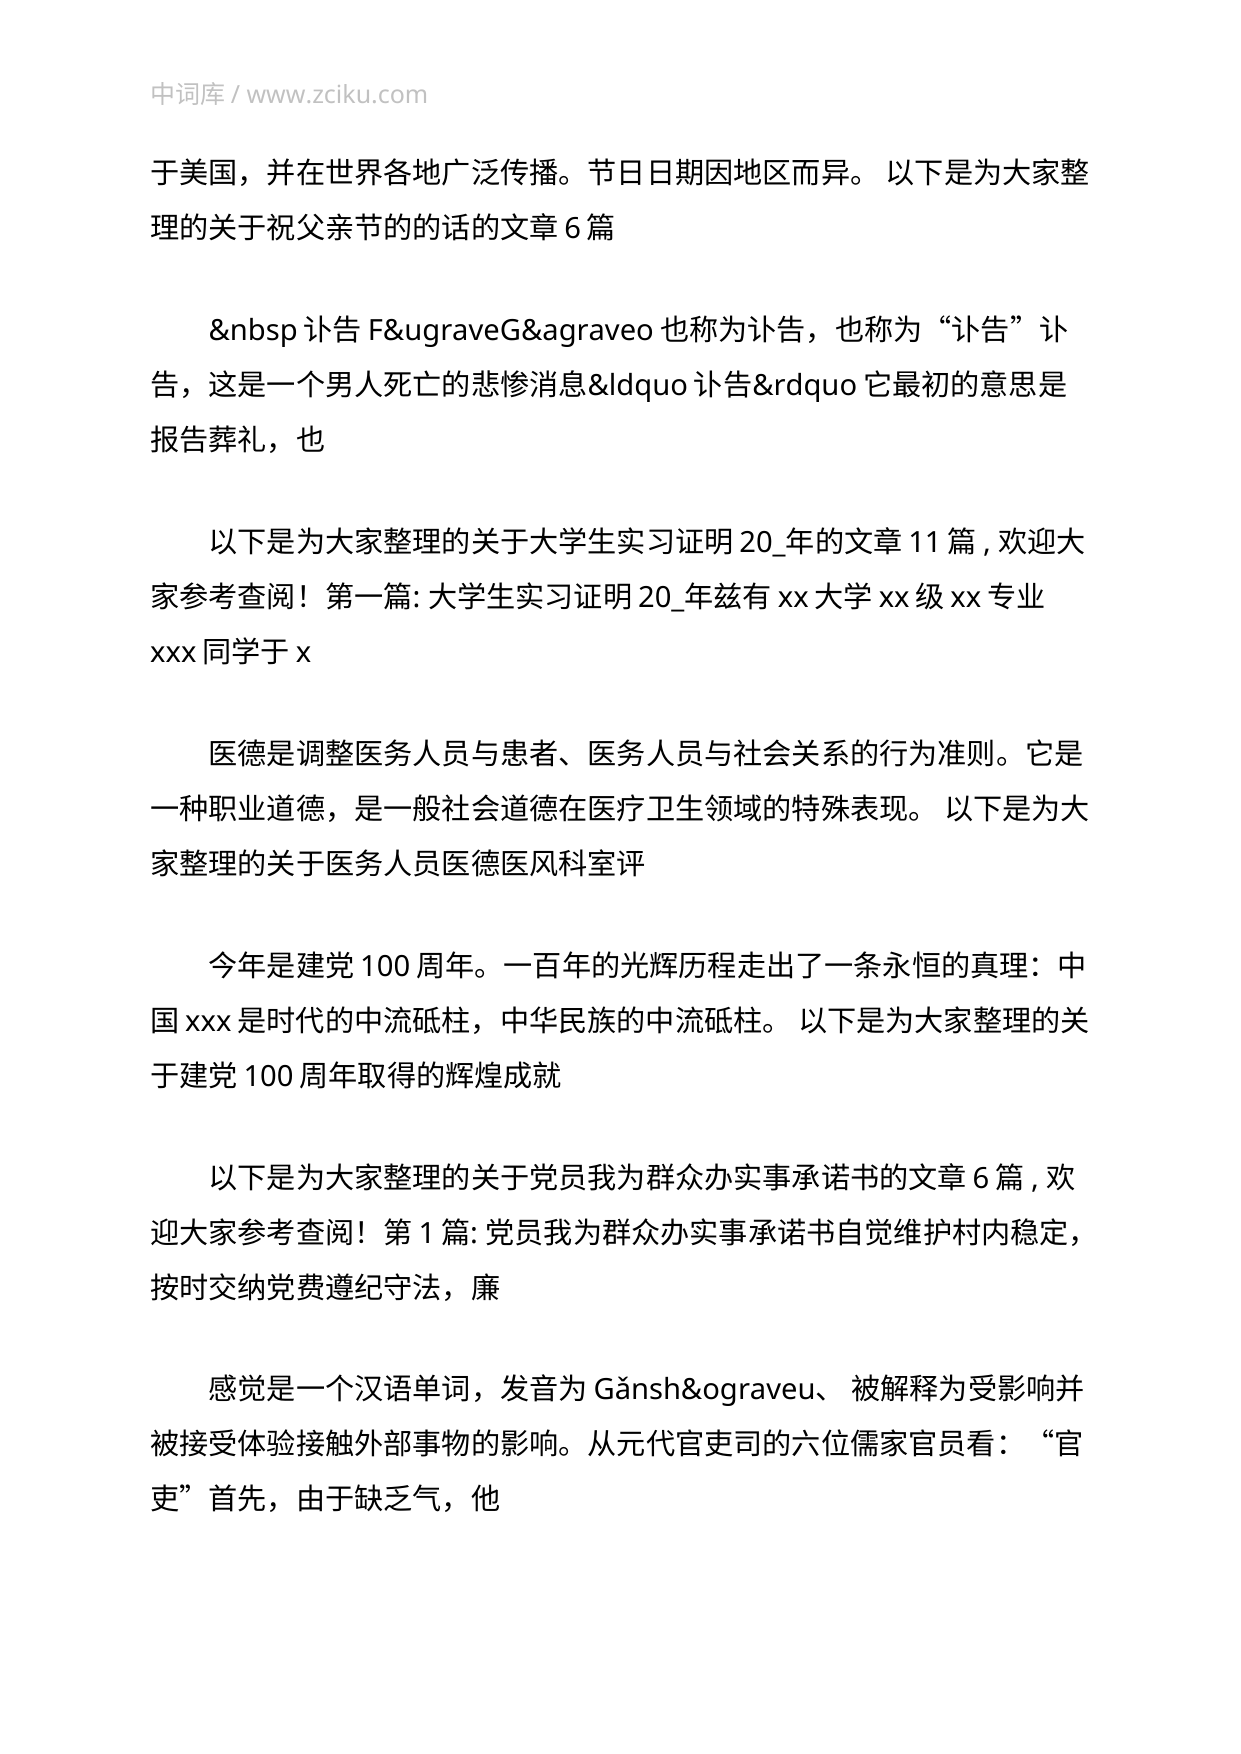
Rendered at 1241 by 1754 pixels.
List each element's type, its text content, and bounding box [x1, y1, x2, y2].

text 医德是调整医务人员与患者、医务人员与社会关系的行为准则。它是一种职业道德，是一般社会道德在医疗卫生领域的特殊表现。 以下是为大家整理的关于医务人员医德医风科室评 [150, 731, 1090, 883]
text 今年是建党100周年。一百年的光辉历程走出了一条永恒的真理：中国xxx是时代的中流砥柱，中华民族的中流砥柱。 以下是为大家整理的关于建党100周年取得的辉煌成就 [150, 942, 1090, 1094]
text &nbsp讣告F&ugraveG&agraveo也称为讣告，也称为“讣告”讣告，这是一个男人死亡的悲惨消息&ldquo讣告&rdquo它最初的意思是报告葬礼，也 [150, 307, 1090, 459]
text 以下是为大家整理的关于大学生实习证明20_年的文章11篇 , 欢迎大家参考查阅！第一篇: 大学生实习证明20_年兹有xx大学xx级xx专业xxx同学于x [150, 519, 1090, 671]
text 以下是为大家整理的关于党员我为群众办实事承诺书的文章6篇 , 欢迎大家参考查阅！第1篇: 党员我为群众办实事承诺书自觉维护村内稳定，按时交纳党费遵纪守法，廉 [150, 1154, 1090, 1306]
text 感觉是一个汉语单词，发音为Gǎnsh&ograveu、 被解释为受影响并被接受体验接触外部事物的影响。从元代官吏司的六位儒家官员看：“官吏”首先，由于缺乏气，他 [150, 1366, 1090, 1518]
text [150, 150, 1090, 247]
